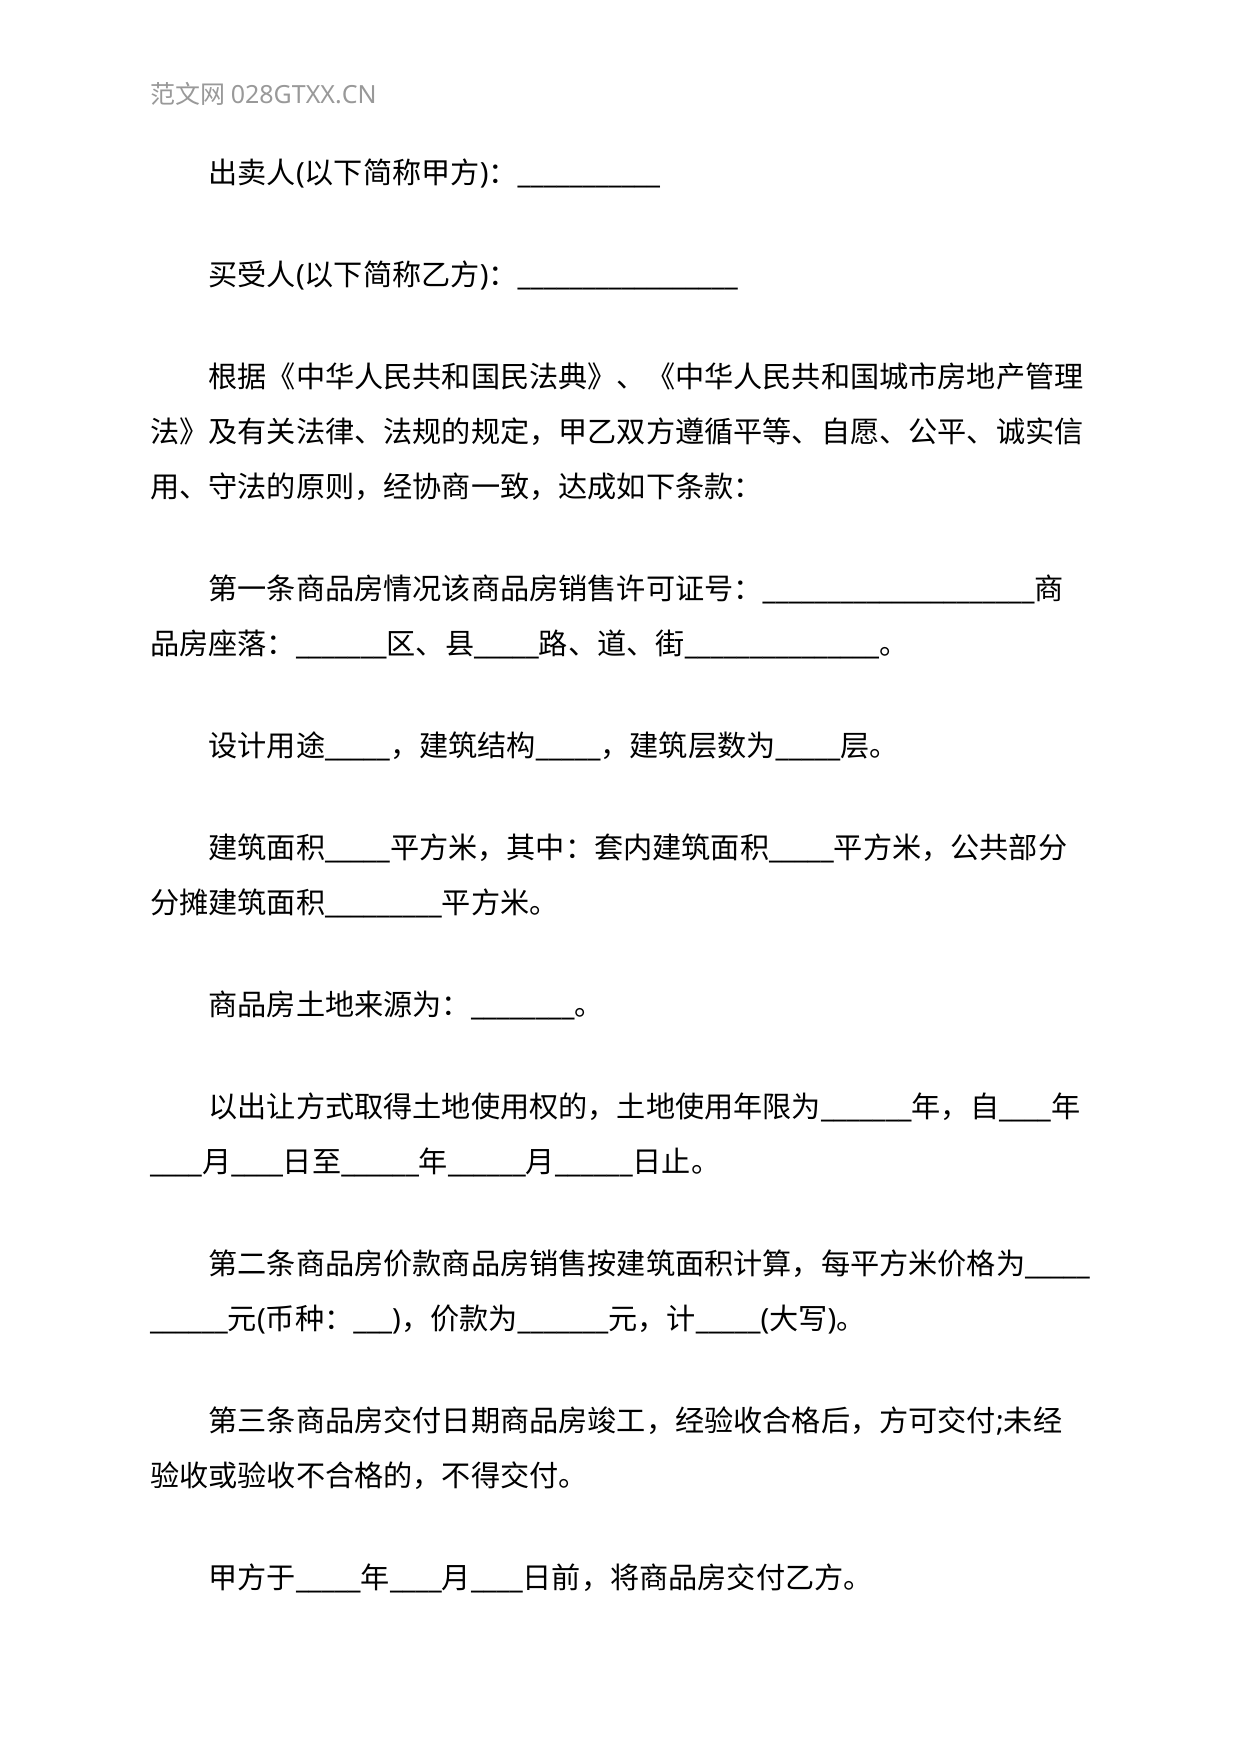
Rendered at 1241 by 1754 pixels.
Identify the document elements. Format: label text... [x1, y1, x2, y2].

text 第三条商品房交付日期商品房竣工，经验收合格后，方可交付;未经验收或验收不合格的，不得交付。 [150, 1397, 1090, 1495]
text 甲方于_____年____月____日前，将商品房交付乙方。 [150, 1554, 1090, 1597]
text 买受人(以下简称乙方)：_________________ [150, 252, 1090, 294]
text 以出让方式取得土地使用权的，土地使用年限为_______年，自____年____月____日至______年______月______日止。 [150, 1083, 1090, 1181]
text 第一条商品房情况该商品房销售许可证号：_____________________商品房座落：_______区、县_____路、道、街_______________。 [150, 566, 1090, 663]
text 第二条商品房价款商品房销售按建筑面积计算，每平方米价格为___________元(币种：___)，价款为_______元，计_____(大写)。 [150, 1240, 1090, 1338]
text 根据《中华人民共和国民法典》、《中华人民共和国城市房地产管理法》及有关法律、法规的规定，甲乙双方遵循平等、自愿、公平、诚实信用、守法的原则，经协商一致，达成如下条款： [150, 354, 1090, 506]
text 出卖人(以下简称甲方)：___________ [150, 150, 1090, 192]
text 设计用途_____，建筑结构_____，建筑层数为_____层。 [150, 722, 1090, 765]
text 商品房土地来源为：________。 [150, 981, 1090, 1024]
text 建筑面积_____平方米，其中：套内建筑面积_____平方米，公共部分分摊建筑面积_________平方米。 [150, 824, 1090, 922]
